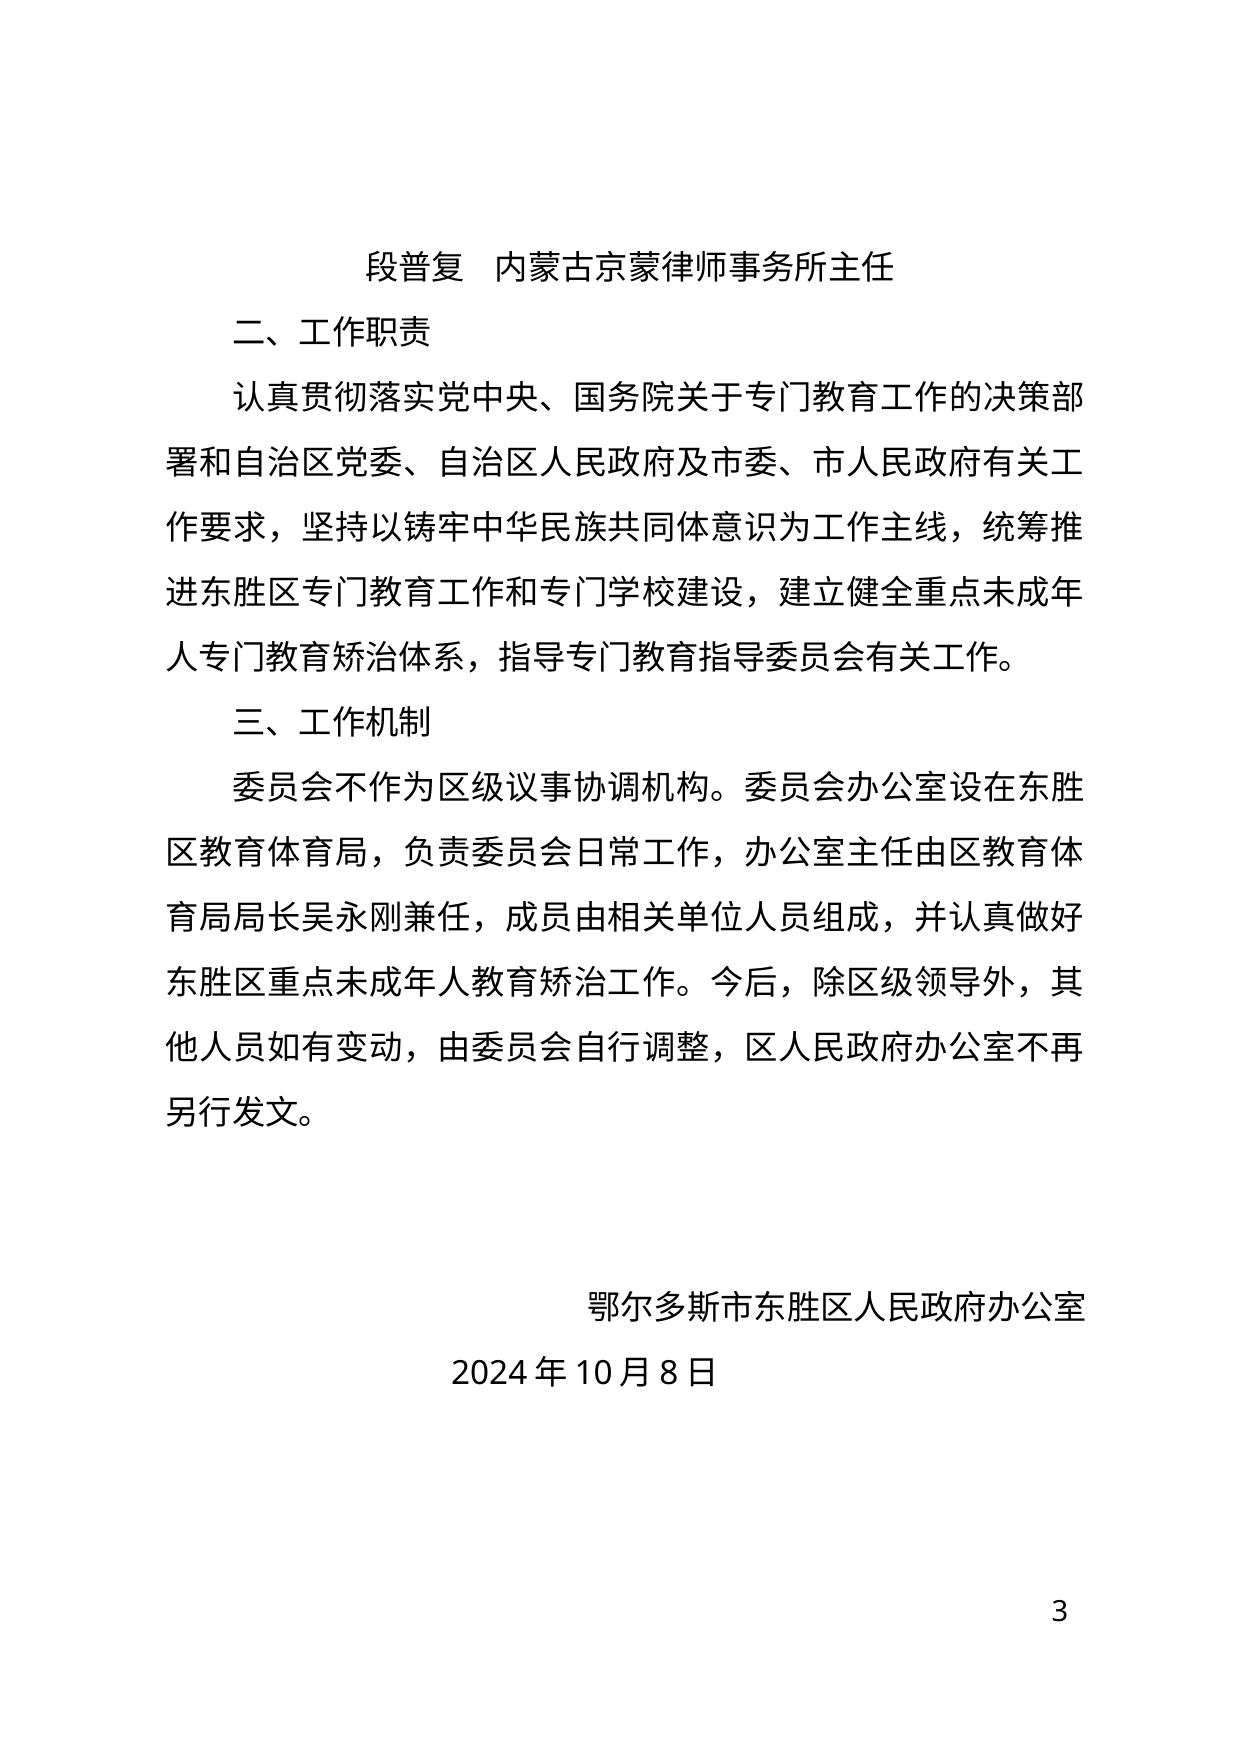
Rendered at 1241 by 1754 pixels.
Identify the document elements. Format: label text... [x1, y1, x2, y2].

text 段普复 内蒙古京蒙律师事务所主任 [365, 233, 1087, 298]
text 鄂尔多斯市东胜区人民政府办公室 [165, 1273, 1087, 1338]
text 三、工作机制 [165, 688, 1087, 753]
text 二、工作职责 [165, 298, 1087, 363]
text 2024年10月8日 [165, 1338, 1087, 1403]
text 委员会不作为区级议事协调机构。委员会办公室设在东胜区教育体育局，负责委员会日常工作，办公室主任由区教育体育局局长吴永刚兼任，成员由相关单位人员组成，并认真做好东胜区重点未成年人教育矫治工作。今后，除区级领导外，其他人员如有变动，由委员会自行调整，区人民政府办公室不再另行发文。 [165, 753, 1087, 1143]
text 认真贯彻落实党中央、国务院关于专门教育工作的决策部署和自治区党委、自治区人民政府及市委、市人民政府有关工作要求，坚持以铸牢中华民族共同体意识为工作主线，统筹推进东胜区专门教育工作和专门学校建设，建立健全重点未成年人专门教育矫治体系，指导专门教育指导委员会有关工作。 [165, 363, 1087, 688]
